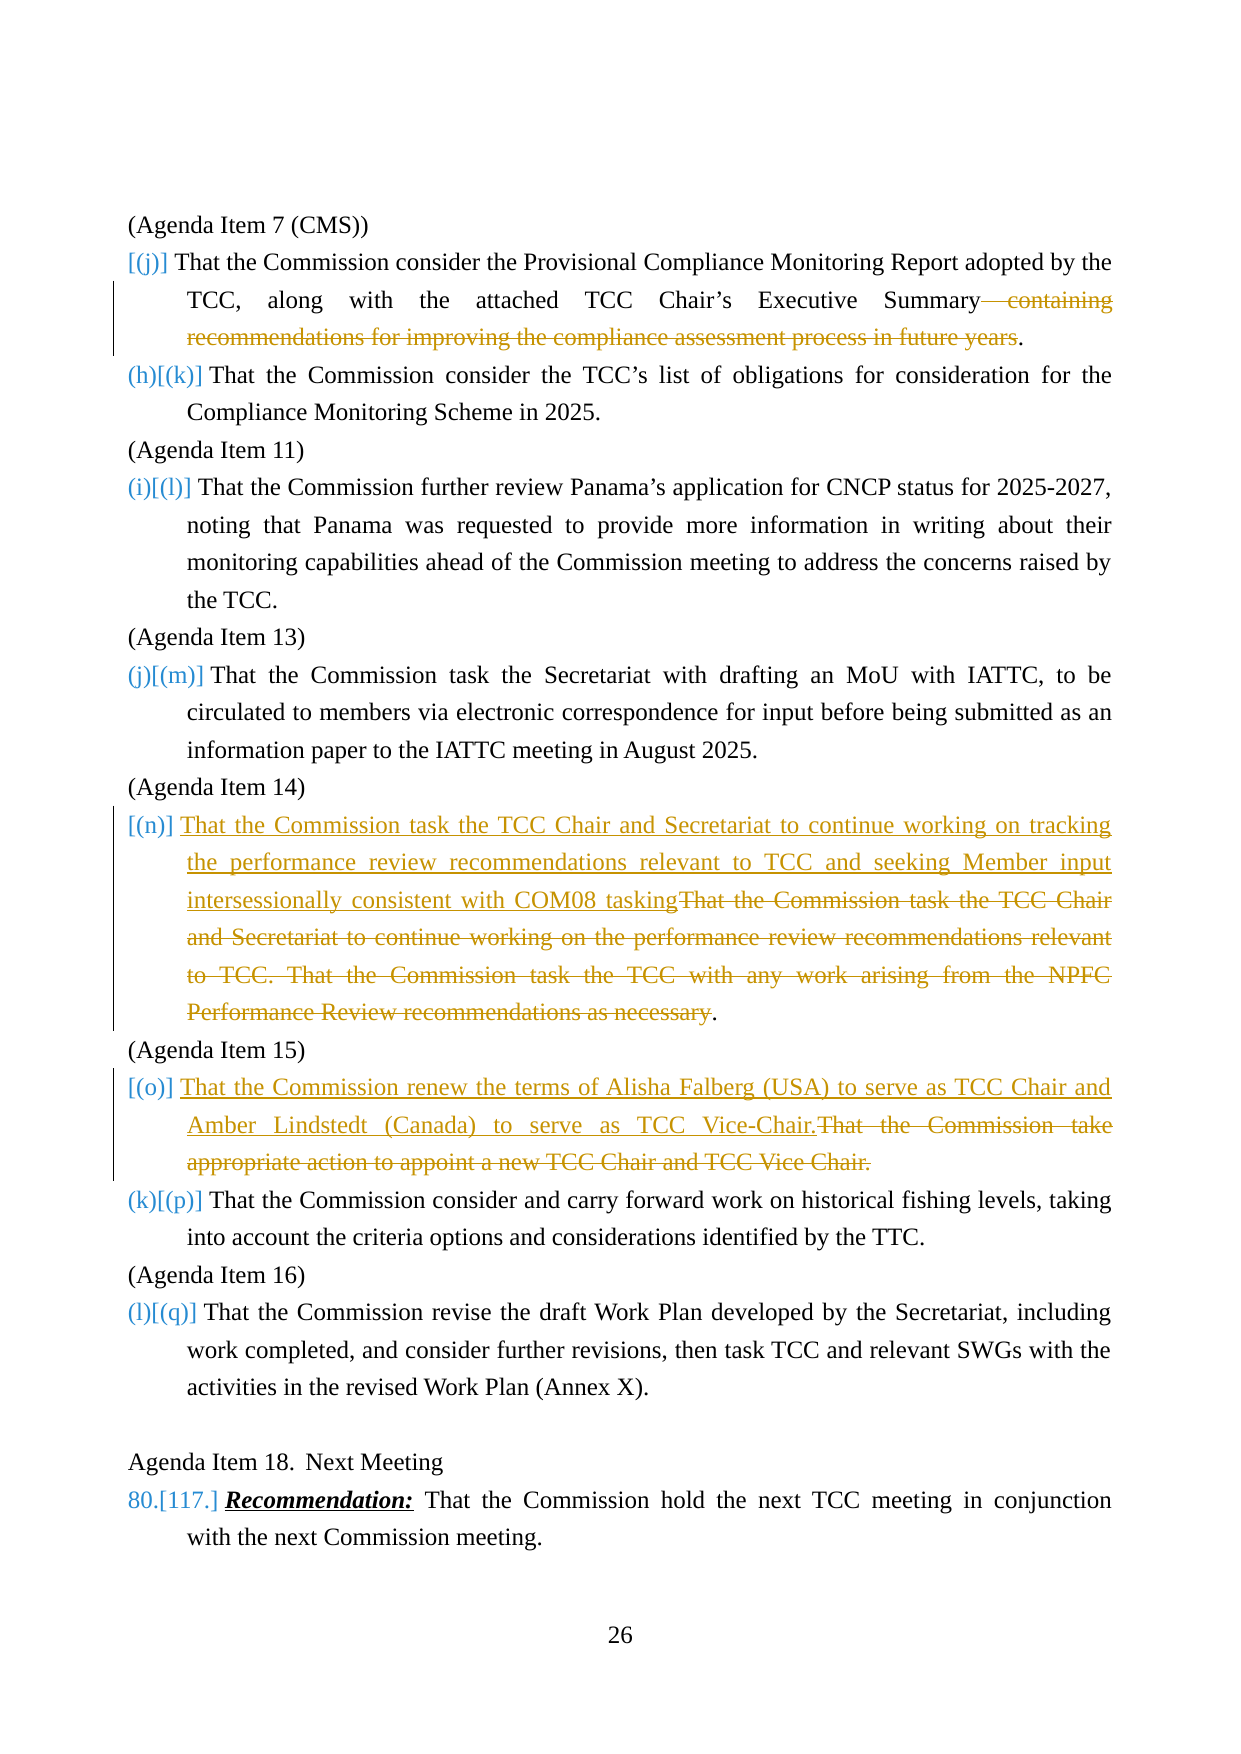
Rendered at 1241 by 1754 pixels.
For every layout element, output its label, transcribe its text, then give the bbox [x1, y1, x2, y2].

list That the Commission consider and carry forward work on historical fishing levels, taking into account the criteria options and considerations identified by the TTC. [128, 1181, 1113, 1256]
list Recommendation: That the Commission hold the next TCC meeting in conjunction with the next Commission meeting. [128, 1481, 1113, 1556]
text (Agenda Item 14) [128, 768, 1113, 806]
text (Agenda Item 13) [128, 618, 1113, 656]
text (Agenda Item 16) [128, 1256, 1113, 1293]
list Next Meeting [128, 1443, 1113, 1481]
list That the Commission revise the draft Work Plan developed by the Secretariat, including work completed, and consider further revisions, then task TCC and relevant SWGs with the activities in the revised Work Plan (Annex X). [128, 1293, 1113, 1406]
list That the Commission consider the TCC’s list of obligations for consideration for the Compliance Monitoring Scheme in 2025. [128, 356, 1113, 431]
list That the Commission further review Panama’s application for CNCP status for 2025-2027, noting that Panama was requested to provide more information in writing about their monitoring capabilities ahead of the Commission meeting to address the concerns raised by the TCC. [128, 468, 1113, 618]
text (Agenda Item 11) [128, 431, 1113, 468]
list That the Commission task the Secretariat with drafting an MoU with IATTC, to be circulated to members via electronic correspondence for input before being submitted as an information paper to the IATTC meeting in August 2025. [128, 656, 1113, 768]
text (Agenda Item 15) [128, 1031, 1113, 1068]
list That the Commission consider the Provisional Compliance Monitoring Report adopted by the TCC, along with the attached TCC Chair’s Executive Summary. [128, 243, 1113, 356]
list . [128, 806, 1113, 1031]
text (Agenda Item 7 (CMS)) [128, 206, 1113, 243]
